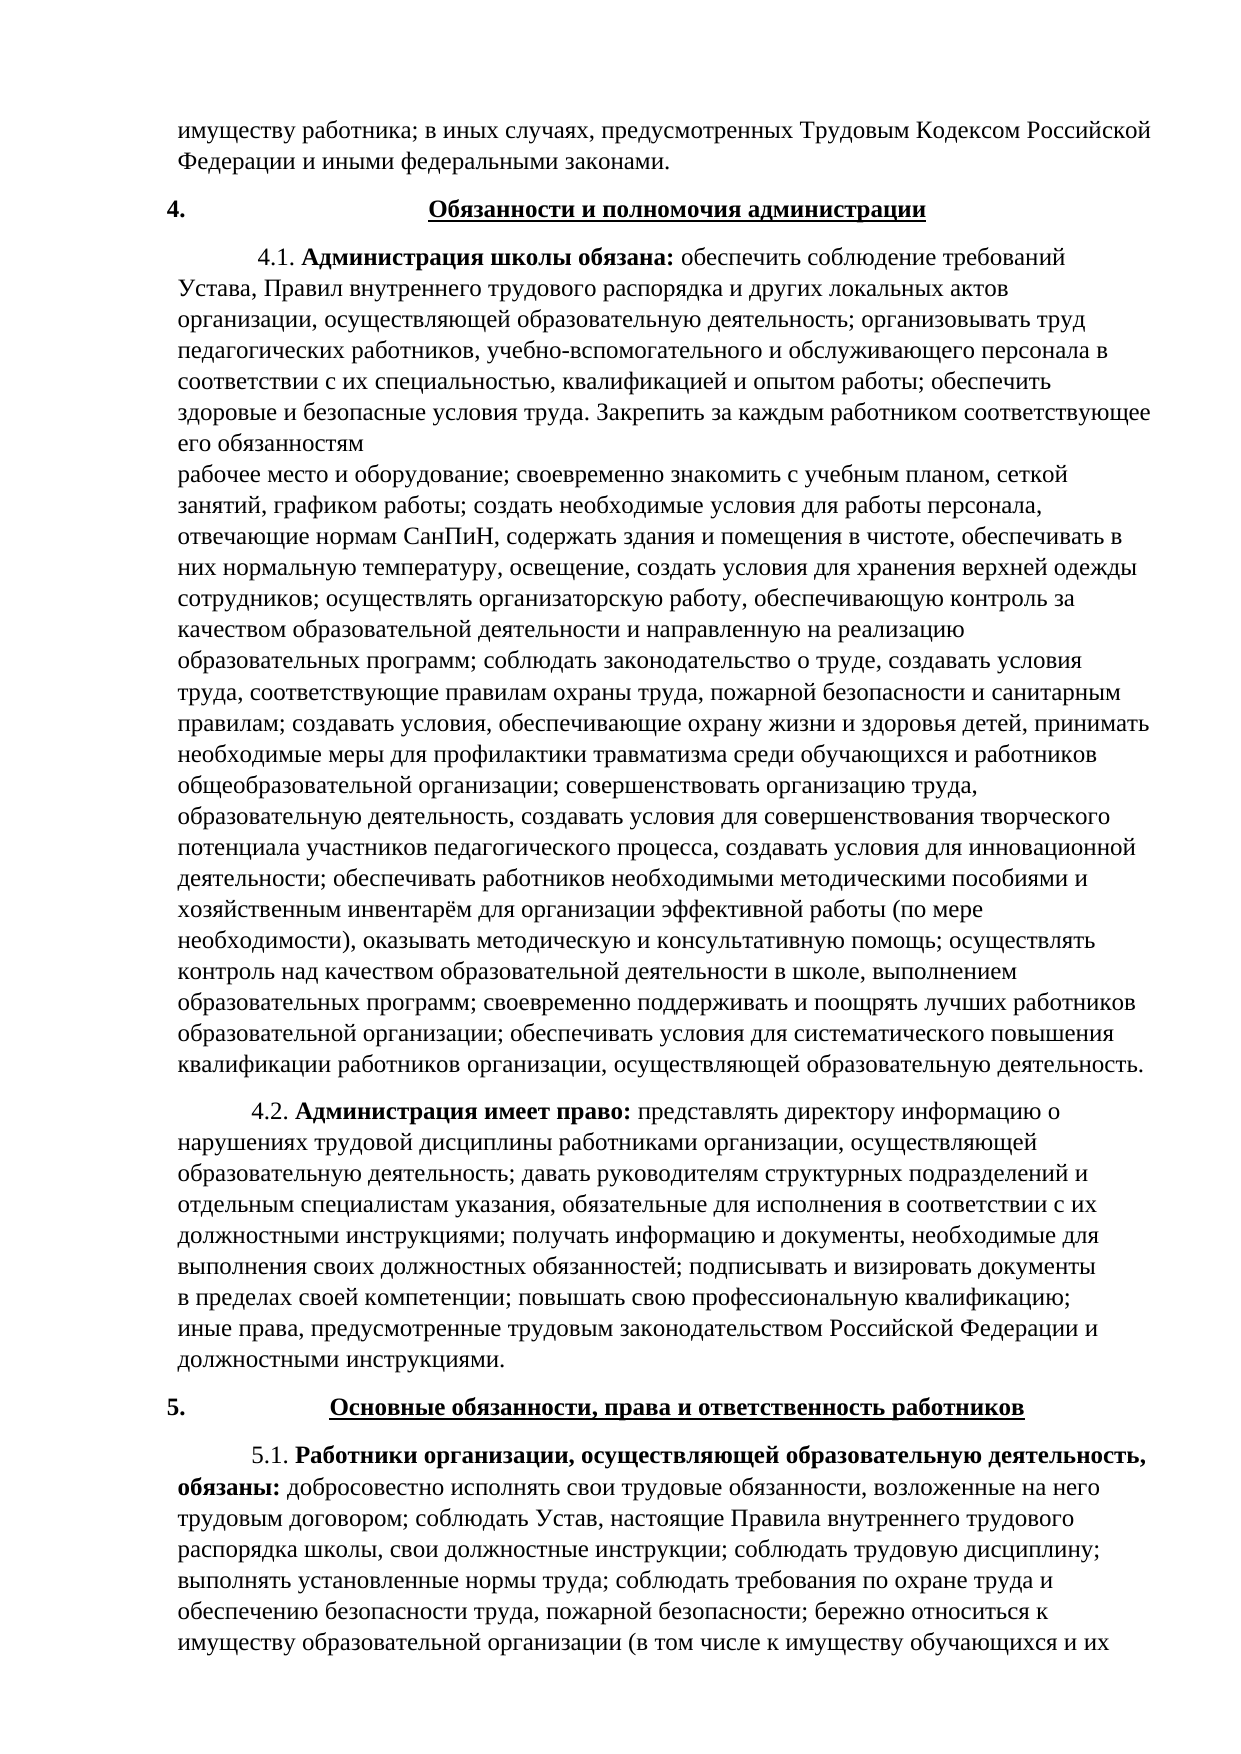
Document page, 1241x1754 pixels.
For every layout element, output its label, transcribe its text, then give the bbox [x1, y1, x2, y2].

text имуществу работника; в иных случаях, предусмотренных Трудовым Кодексом Российской Федерации и иными федеральными законами. [177, 115, 1153, 175]
subtitle Основные обязанности, права и ответственность работников [167, 1392, 1162, 1421]
text отвечающие нормам СанПиН, содержать здания и помещения в чистоте, обеспечивать в них нормальную температуру, освещение, создать условия для хранения верхней одежды сотрудников; осуществлять организаторскую работу, обеспечивающую контроль за качеством образовательной деятельности и направленную на реализацию образовательных программ; соблюдать законодательство о труде, создавать условия [177, 521, 1139, 674]
list Администрация имеет право: представлять директору информацию о нарушениях трудовой дисциплины работниками организации, осуществляющей образовательную деятельность; давать руководителям структурных подразделений и отдельным специалистам указания, обязательные для исполнения в соответствии с их должностными инструкциями; получать информацию и документы, необходимые для выполнения своих должностных обязанностей; подписывать и визировать документы в пределах своей компетенции; повышать свою профессиональную квалификацию; иные права, предусмотренные трудовым законодательством Российской Федерации и [177, 1096, 1114, 1342]
text должностными инструкциями. [177, 1344, 1163, 1373]
list Работники организации, осуществляющей образовательную деятельность, обязаны: добросовестно исполнять свои трудовые обязанности, возложенные на него трудовым договором; соблюдать Устав, настоящие Правила внутреннего трудового распорядка школы, свои должностные инструкции; соблюдать трудовую дисциплину; выполнять установленные нормы труда; соблюдать требования по охране труда и обеспечению безопасности труда, пожарной безопасности; бережно относиться к имуществу образовательной организации (в том числе к имуществу обучающихся и их [177, 1441, 1146, 1656]
text рабочее место и оборудование; своевременно знакомить с учебным планом, сеткой занятий, графиком работы; создать необходимые условия для работы персонала, [177, 459, 1070, 519]
subtitle Обязанности и полномочия администрации [167, 194, 1162, 223]
text труда, соответствующие правилам охраны труда, пожарной безопасности и санитарным правилам; создавать условия, обеспечивающие охрану жизни и здоровья детей, принимать необходимые меры для профилактики травматизма среди обучающихся и работников общеобразовательной организации; совершенствовать организацию труда, образовательную деятельность, создавать условия для совершенствования творческого потенциала участников педагогического процесса, создавать условия для инновационной деятельности; обеспечивать работников необходимыми методическими пособиями и хозяйственным инвентарём для организации эффективной работы (по мере необходимости), оказывать методическую и консультативную помощь; осуществлять контроль над качеством образовательной деятельности в школе, выполнением образовательных программ; своевременно поддерживать и поощрять лучших работников образовательной организации; обеспечивать условия для систематического повышения квалификации работников организации, осуществляющей образовательную деятельность. [177, 677, 1152, 1078]
list Администрация школы обязана: обеспечить соблюдение требований Устава, Правил внутреннего трудового распорядка и других локальных актов организации, осуществляющей образовательную деятельность; организовывать труд педагогических работников, учебно-вспомогательного и обслуживающего персонала в соответствии с их специальностью, квалификацией и опытом работы; обеспечить здоровые и безопасные условия труда. Закрепить за каждым работником соответствующее его обязанностям [177, 242, 1152, 457]
